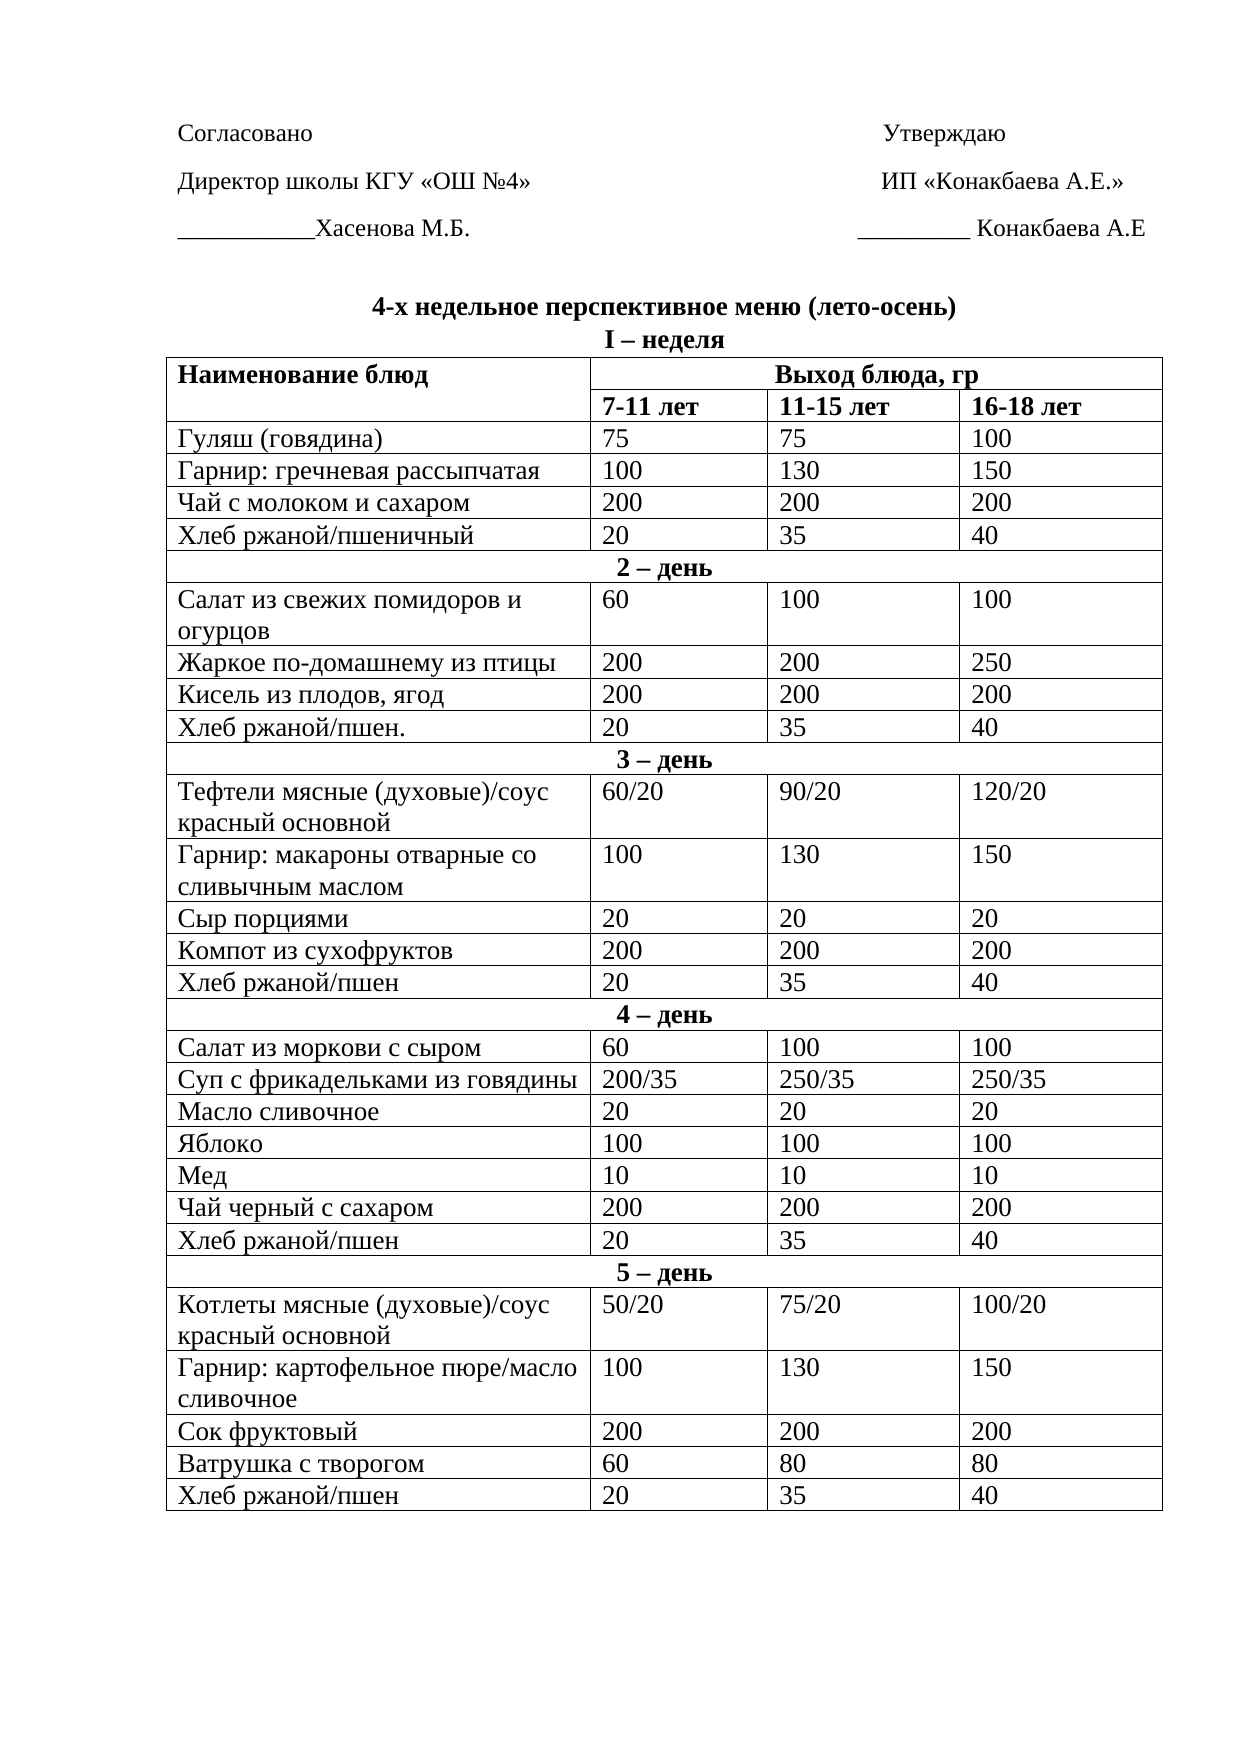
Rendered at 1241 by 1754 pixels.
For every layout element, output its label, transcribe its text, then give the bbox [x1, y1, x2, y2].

table_cell 40 [960, 711, 1162, 742]
table_cell 20 [960, 1095, 1162, 1126]
table_cell 100 [960, 1127, 1162, 1158]
table_cell Гарнир: гречневая рассыпчатая [167, 454, 590, 486]
text Директор школы КГУ «ОШ №4» ИП «Конакбаева А.Е.» [177, 166, 1152, 194]
table_cell 20 [591, 902, 767, 933]
table_cell Сок фруктовый [167, 1415, 590, 1446]
table_cell Гарнир: макароны отварные со сливычным маслом [167, 839, 590, 901]
table_cell 200 [960, 487, 1162, 518]
table_cell 200 [591, 1415, 767, 1446]
table_cell 100/20 [960, 1288, 1162, 1350]
table_cell 100 [960, 422, 1162, 453]
table_cell 200 [591, 646, 767, 678]
table_cell 35 [768, 1224, 959, 1255]
text Согласовано Утверждаю [177, 118, 1152, 147]
table_cell 200 [960, 1192, 1162, 1223]
table_cell 10 [768, 1159, 959, 1191]
table_cell 100 [960, 1031, 1162, 1062]
table_cell 100 [591, 1127, 767, 1158]
table_cell 40 [960, 1224, 1162, 1255]
table_cell 200 [960, 934, 1162, 965]
table_cell 20 [591, 711, 767, 742]
table_cell 200 [768, 646, 959, 678]
table_cell 100 [960, 583, 1162, 645]
table_cell 200 [591, 1192, 767, 1223]
table_cell Суп с фрикадельками из говядины [167, 1063, 590, 1094]
table_cell 16-18 лет [960, 390, 1162, 421]
table_cell 2 – день [167, 551, 1162, 582]
table_cell 40 [960, 966, 1162, 997]
text I – неделя [177, 323, 1152, 354]
table_cell Хлеб ржаной/пшен [167, 1479, 590, 1510]
text 4-х недельное перспективное меню (лето-осень) [177, 290, 1152, 321]
table_cell Хлеб ржаной/пшен [167, 966, 590, 997]
table_cell 100 [768, 1127, 959, 1158]
table_cell 50/20 [591, 1288, 767, 1350]
table_cell 80 [960, 1447, 1162, 1478]
table_cell 60 [591, 1031, 767, 1062]
table_cell Гуляш (говядина) [167, 422, 590, 453]
table_cell 100 [768, 583, 959, 645]
table_cell Тефтели мясные (духовые)/соус красный основной [167, 775, 590, 837]
table_cell Ватрушка с творогом [167, 1447, 590, 1478]
table_cell Кисель из плодов, ягод [167, 679, 590, 710]
table_cell 40 [960, 1479, 1162, 1510]
table_cell 200 [768, 934, 959, 965]
table_cell 200 [768, 487, 959, 518]
table_cell 20 [591, 1095, 767, 1126]
table_cell 20 [768, 1095, 959, 1126]
table_cell Жаркое по-домашнему из птицы [167, 646, 590, 678]
table_cell 35 [768, 966, 959, 997]
table_cell 200 [960, 679, 1162, 710]
table_cell 200 [591, 934, 767, 965]
table_cell 35 [768, 711, 959, 742]
table_cell 100 [591, 1351, 767, 1414]
table_cell 4 – день [167, 999, 1162, 1029]
table_cell 20 [591, 519, 767, 550]
table_cell Хлеб ржаной/пшен. [167, 711, 590, 742]
table_cell Хлеб ржаной/пшен [167, 1224, 590, 1255]
table_cell 20 [591, 1224, 767, 1255]
table_cell 35 [768, 1479, 959, 1510]
table_cell Сыр порциями [167, 902, 590, 933]
table_cell 200 [960, 1415, 1162, 1446]
table_cell Чай с молоком и сахаром [167, 487, 590, 518]
text ___________Хасенова М.Б. _________ Конакбаева А.Е [177, 213, 1152, 242]
table_cell 130 [768, 454, 959, 486]
table_cell 100 [591, 839, 767, 901]
table_cell 200 [591, 487, 767, 518]
table_cell Компот из сухофруктов [167, 934, 590, 965]
table_cell Хлеб ржаной/пшеничный [167, 519, 590, 550]
table_cell 200 [768, 679, 959, 710]
table_header Выход блюда, гр [591, 358, 1162, 389]
table_cell Котлеты мясные (духовые)/соус красный основной [167, 1288, 590, 1350]
table_cell Мед [167, 1159, 590, 1191]
table_cell 250/35 [960, 1063, 1162, 1094]
table_cell 120/20 [960, 775, 1162, 837]
table_cell 40 [960, 519, 1162, 550]
table_cell 100 [768, 1031, 959, 1062]
table_cell 10 [591, 1159, 767, 1191]
table_cell 200/35 [591, 1063, 767, 1094]
table_cell 150 [960, 839, 1162, 901]
table_cell 60 [591, 583, 767, 645]
table_cell 5 – день [167, 1256, 1162, 1287]
table_cell Яблоко [167, 1127, 590, 1158]
table_cell 10 [960, 1159, 1162, 1191]
table_cell 100 [591, 454, 767, 486]
table_cell 200 [768, 1192, 959, 1223]
table_cell Чай черный с сахаром [167, 1192, 590, 1223]
table_cell 3 – день [167, 743, 1162, 774]
table_cell Салат из свежих помидоров и огурцов [167, 583, 590, 645]
table_cell 20 [768, 902, 959, 933]
table_cell 200 [768, 1415, 959, 1446]
table_cell 60 [591, 1447, 767, 1478]
table_cell 130 [768, 839, 959, 901]
table_cell 90/20 [768, 775, 959, 837]
table_header Наименование блюд [167, 358, 590, 421]
table_cell Масло сливочное [167, 1095, 590, 1126]
table_cell Гарнир: картофельное пюре/масло сливочное [167, 1351, 590, 1414]
table_cell 75 [768, 422, 959, 453]
table_cell 20 [960, 902, 1162, 933]
table_cell 35 [768, 519, 959, 550]
table_cell 250/35 [768, 1063, 959, 1094]
table_cell 150 [960, 1351, 1162, 1414]
table_cell 80 [768, 1447, 959, 1478]
table_cell Салат из моркови с сыром [167, 1031, 590, 1062]
table_cell 20 [591, 966, 767, 997]
table_cell 250 [960, 646, 1162, 678]
table_cell 60/20 [591, 775, 767, 837]
table_cell 75/20 [768, 1288, 959, 1350]
table_cell 200 [591, 679, 767, 710]
table_cell 75 [591, 422, 767, 453]
table_cell 20 [591, 1479, 767, 1510]
table_cell 150 [960, 454, 1162, 486]
table_cell 130 [768, 1351, 959, 1414]
table_cell 7-11 лет [591, 390, 767, 421]
table_cell 11-15 лет [768, 390, 959, 421]
